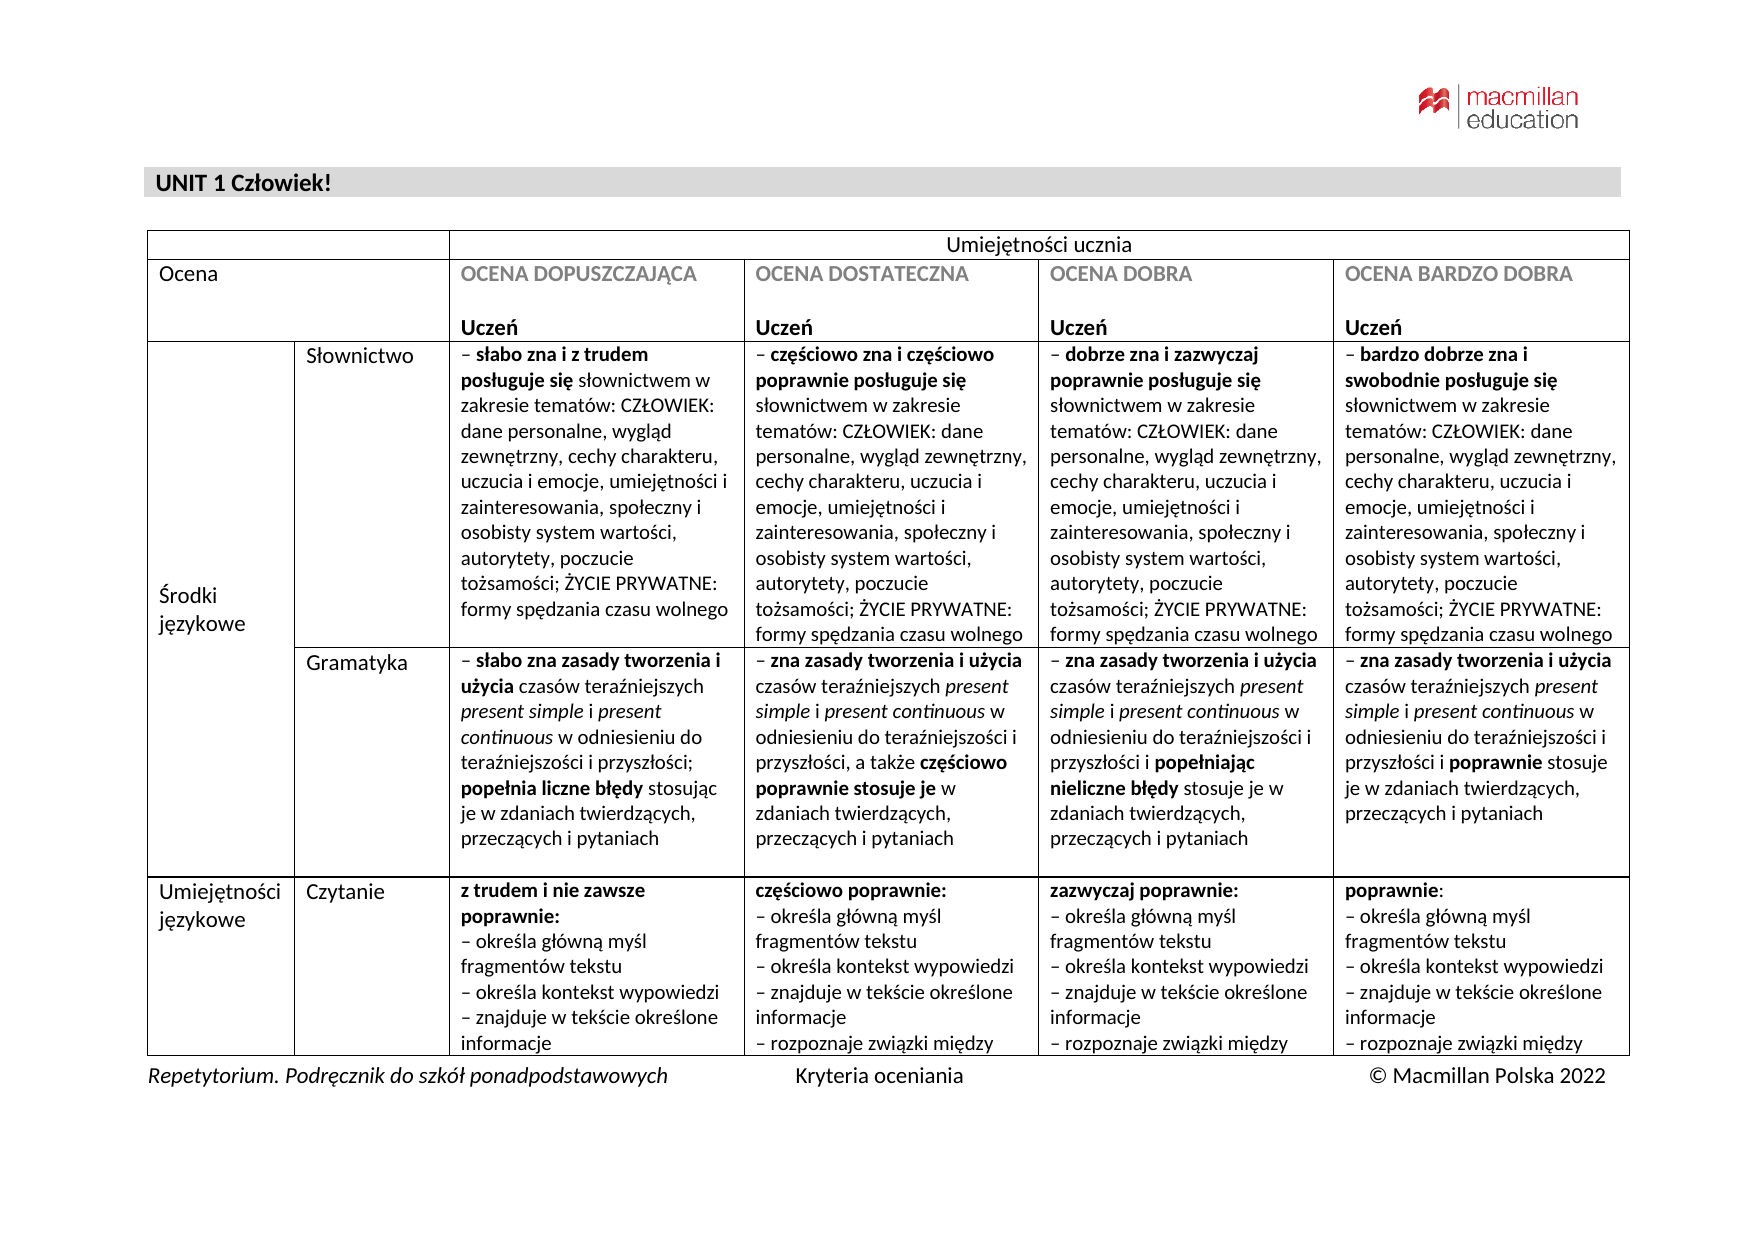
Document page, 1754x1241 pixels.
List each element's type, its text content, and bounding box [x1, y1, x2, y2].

table_cell Ocena [148, 260, 449, 341]
table_cell OCENA BARDZO DOBRA Uczeń [1334, 260, 1629, 341]
picture [1399, 73, 1607, 143]
table_header [148, 231, 449, 258]
table_cell – zna zasady tworzenia i użycia czasów teraźniejszych present simple i present continuous w odniesieniu do teraźniejszości i przyszłości, a także częściowo poprawnie stosuje je w zdaniach twierdzących, przeczących i pytaniach [745, 648, 1038, 876]
table_cell – zna zasady tworzenia i użycia czasów teraźniejszych present simple i present continuous w odniesieniu do teraźniejszości i przyszłości i popełniając nieliczne błędy stosuje je w zdaniach twierdzących, przeczących i pytaniach [1039, 648, 1333, 876]
table_header UNIT 1 Człowiek! [144, 167, 1621, 197]
table_cell OCENA DOPUSZCZAJĄCA Uczeń [450, 260, 744, 341]
table_cell – słabo zna i z trudem posługuje się słownictwem w zakresie tematów: CZŁOWIEK: dane personalne, wygląd zewnętrzny, cechy charakteru, uczucia i emocje, umiejętności i zainteresowania, społeczny i osobisty system wartości, autorytety, poczucie tożsamości; ŻYCIE PRYWATNE: formy spędzania czasu wolnego [450, 342, 744, 647]
table_cell Środki językowe [148, 342, 294, 876]
table_cell Czytanie [295, 878, 449, 1055]
table_cell OCENA DOSTATECZNA Uczeń [745, 260, 1038, 341]
table_header Umiejętności ucznia [450, 231, 1629, 258]
table_cell – dobrze zna i zazwyczaj poprawnie posługuje się słownictwem w zakresie tematów: CZŁOWIEK: dane personalne, wygląd zewnętrzny, cechy charakteru, uczucia i emocje, umiejętności i zainteresowania, społeczny i osobisty system wartości, autorytety, poczucie tożsamości; ŻYCIE PRYWATNE: formy spędzania czasu wolnego [1039, 342, 1333, 647]
table_cell Gramatyka [295, 648, 449, 876]
table_cell – zna zasady tworzenia i użycia czasów teraźniejszych present simple i present continuous w odniesieniu do teraźniejszości i przyszłości i poprawnie stosuje je w zdaniach twierdzących, przeczących i pytaniach [1334, 648, 1629, 876]
table_cell Słownictwo [295, 342, 449, 647]
table_cell – częściowo zna i częściowo poprawnie posługuje się słownictwem w zakresie tematów: CZŁOWIEK: dane personalne, wygląd zewnętrzny, cechy charakteru, uczucia i emocje, umiejętności i zainteresowania, społeczny i osobisty system wartości, autorytety, poczucie tożsamości; ŻYCIE PRYWATNE: formy spędzania czasu wolnego [745, 342, 1038, 647]
table_cell OCENA DOBRA Uczeń [1039, 260, 1333, 341]
table_cell – słabo zna zasady tworzenia i użycia czasów teraźniejszych present simple i present continuous w odniesieniu do teraźniejszości i przyszłości; popełnia liczne błędy stosując je w zdaniach twierdzących, przeczących i pytaniach [450, 648, 744, 876]
table_cell – bardzo dobrze zna i swobodnie posługuje się słownictwem w zakresie tematów: CZŁOWIEK: dane personalne, wygląd zewnętrzny, cechy charakteru, uczucia i emocje, umiejętności i zainteresowania, społeczny i osobisty system wartości, autorytety, poczucie tożsamości; ŻYCIE PRYWATNE: formy spędzania czasu wolnego [1334, 342, 1629, 647]
table_cell Umiejętności językowe [148, 878, 294, 1055]
